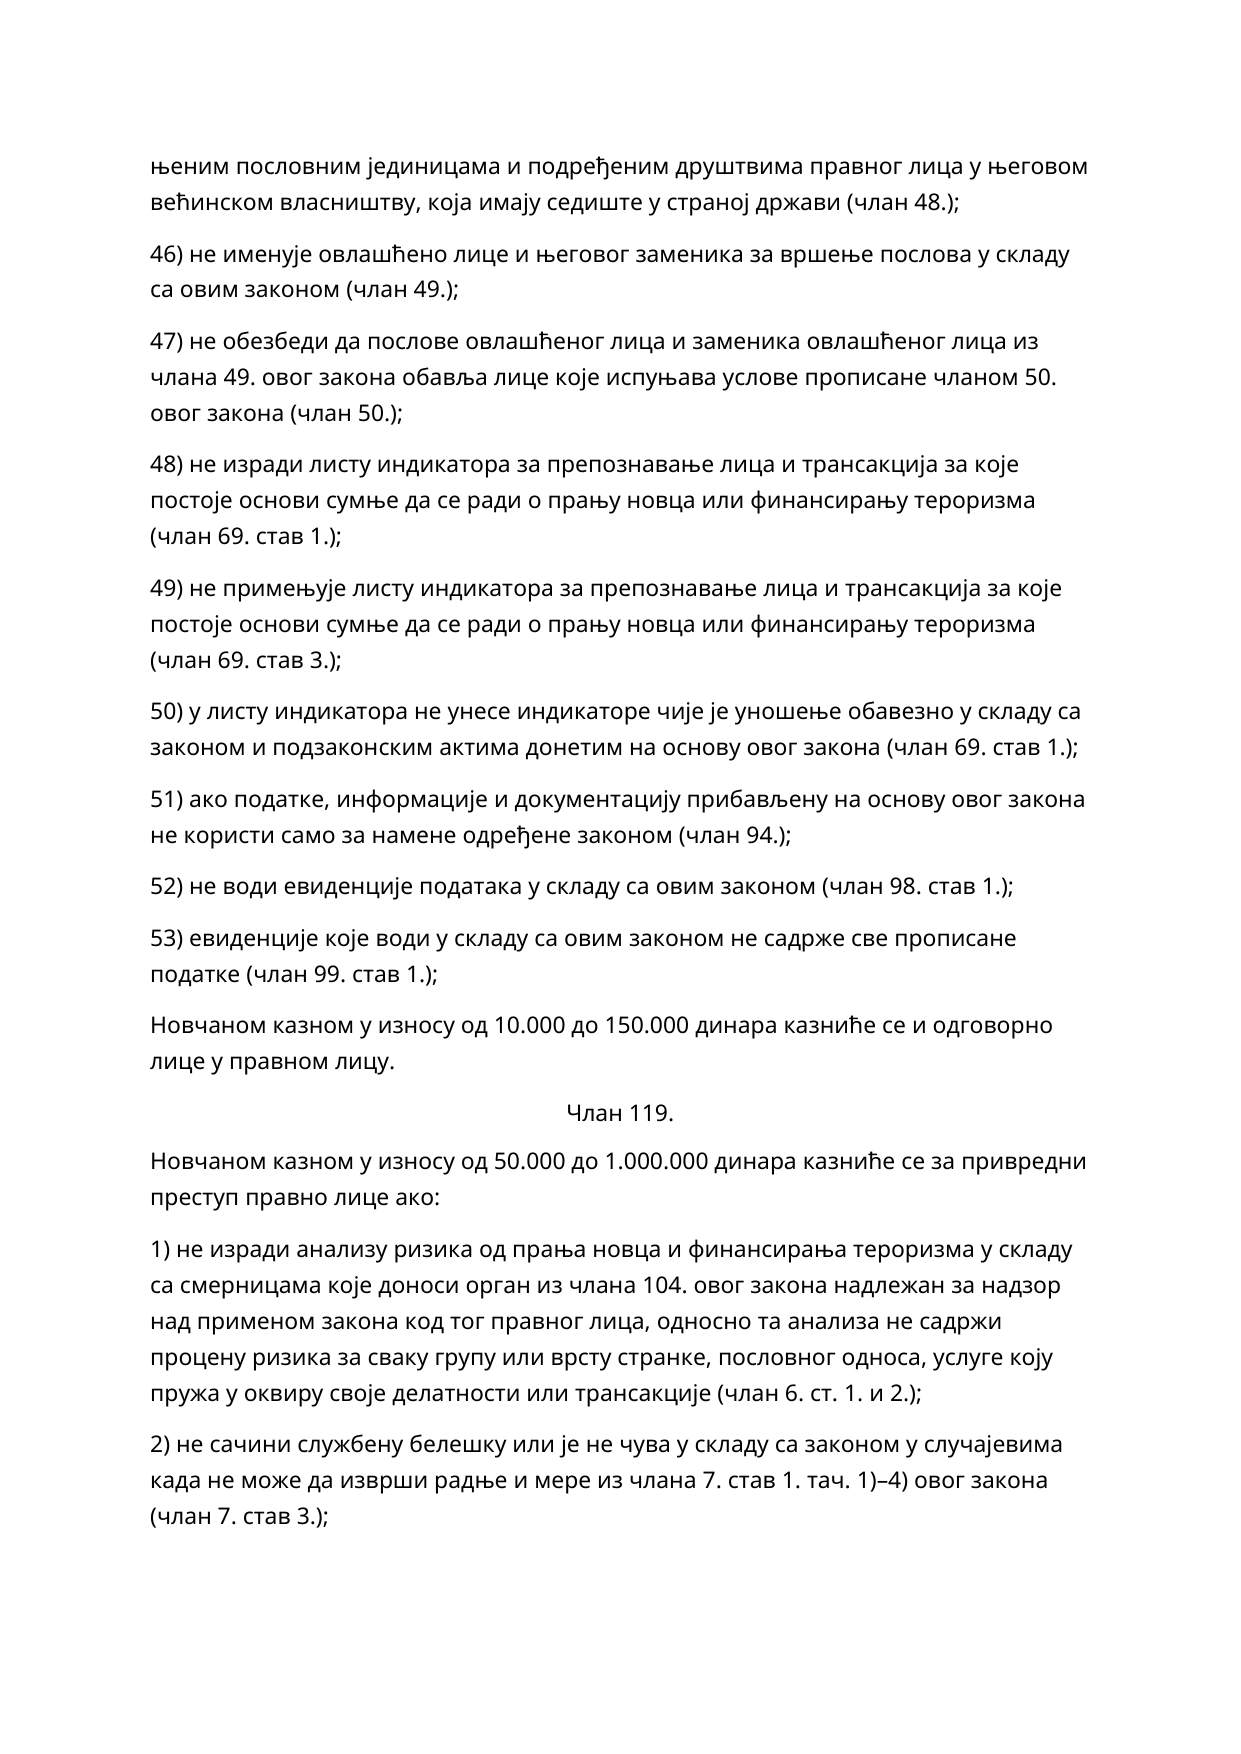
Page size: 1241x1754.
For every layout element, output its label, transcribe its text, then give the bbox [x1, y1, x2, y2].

text 50) у листу индикатора не унесе индикаторе чије је уношење обавезно у складу са законом и подзаконским актима донетим на основу овог закона (члан 69. став 1.); [150, 695, 1090, 762]
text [150, 150, 1090, 217]
text 48) не изради листу индикатора за препознавање лица и трансакција за које постоје основи сумње да се ради о прању новца или финансирању тероризма (члан 69. став 1.); [150, 448, 1090, 552]
text 52) не води евиденције података у складу са овим законом (члан 98. став 1.); [150, 870, 1090, 902]
text 47) не обезбеди да послове овлашћеног лица и заменика овлашћеног лица из члана 49. овог закона обавља лице које испуњава услове прописане чланом 50. овог закона (члан 50.); [150, 325, 1090, 428]
text 2) не сачини службену белешку или је не чува у складу са законом у случајевима када не може да изврши радње и мере из члана 7. став 1. тач. 1)–4) овог закона (члан 7. став 3.); [150, 1428, 1090, 1531]
text 49) не примењује листу индикатора за препознавање лица и трансакција за које постоје основи сумње да се ради о прању новца или финансирању тероризма (члан 69. став 3.); [150, 572, 1090, 675]
text 46) не именује овлашћено лице и његовог заменика за вршење послова у складу са овим законом (члан 49.); [150, 237, 1090, 305]
text Новчаном казном у износу од 50.000 до 1.000.000 динара казниће се за привредни преступ правно лице ако: [150, 1145, 1090, 1212]
text 51) ако податке, информације и документацију прибављену на основу овог закона не користи само за намене одређене законом (члан 94.); [150, 783, 1090, 850]
text 53) евиденције које води у складу са овим законом не садрже све прописане податке (члан 99. став 1.); [150, 922, 1090, 989]
text Члан 119. [150, 1097, 1090, 1128]
text 1) не изради анализу ризика од прања новца и финансирања тероризма у складу са смерницама које доноси орган из члана 104. овог закона надлежан за надзор над применом закона код тог правног лица, односно та анализа не садржи процену ризика за сваку групу или врсту странке, пословног односа, услуге коју пружа у оквиру своје делатности или трансакције (члан 6. ст. 1. и 2.); [150, 1233, 1090, 1408]
text Новчаном казном у износу од 10.000 до 150.000 динара казниће се и одговорно лице у правном лицу. [150, 1009, 1090, 1077]
